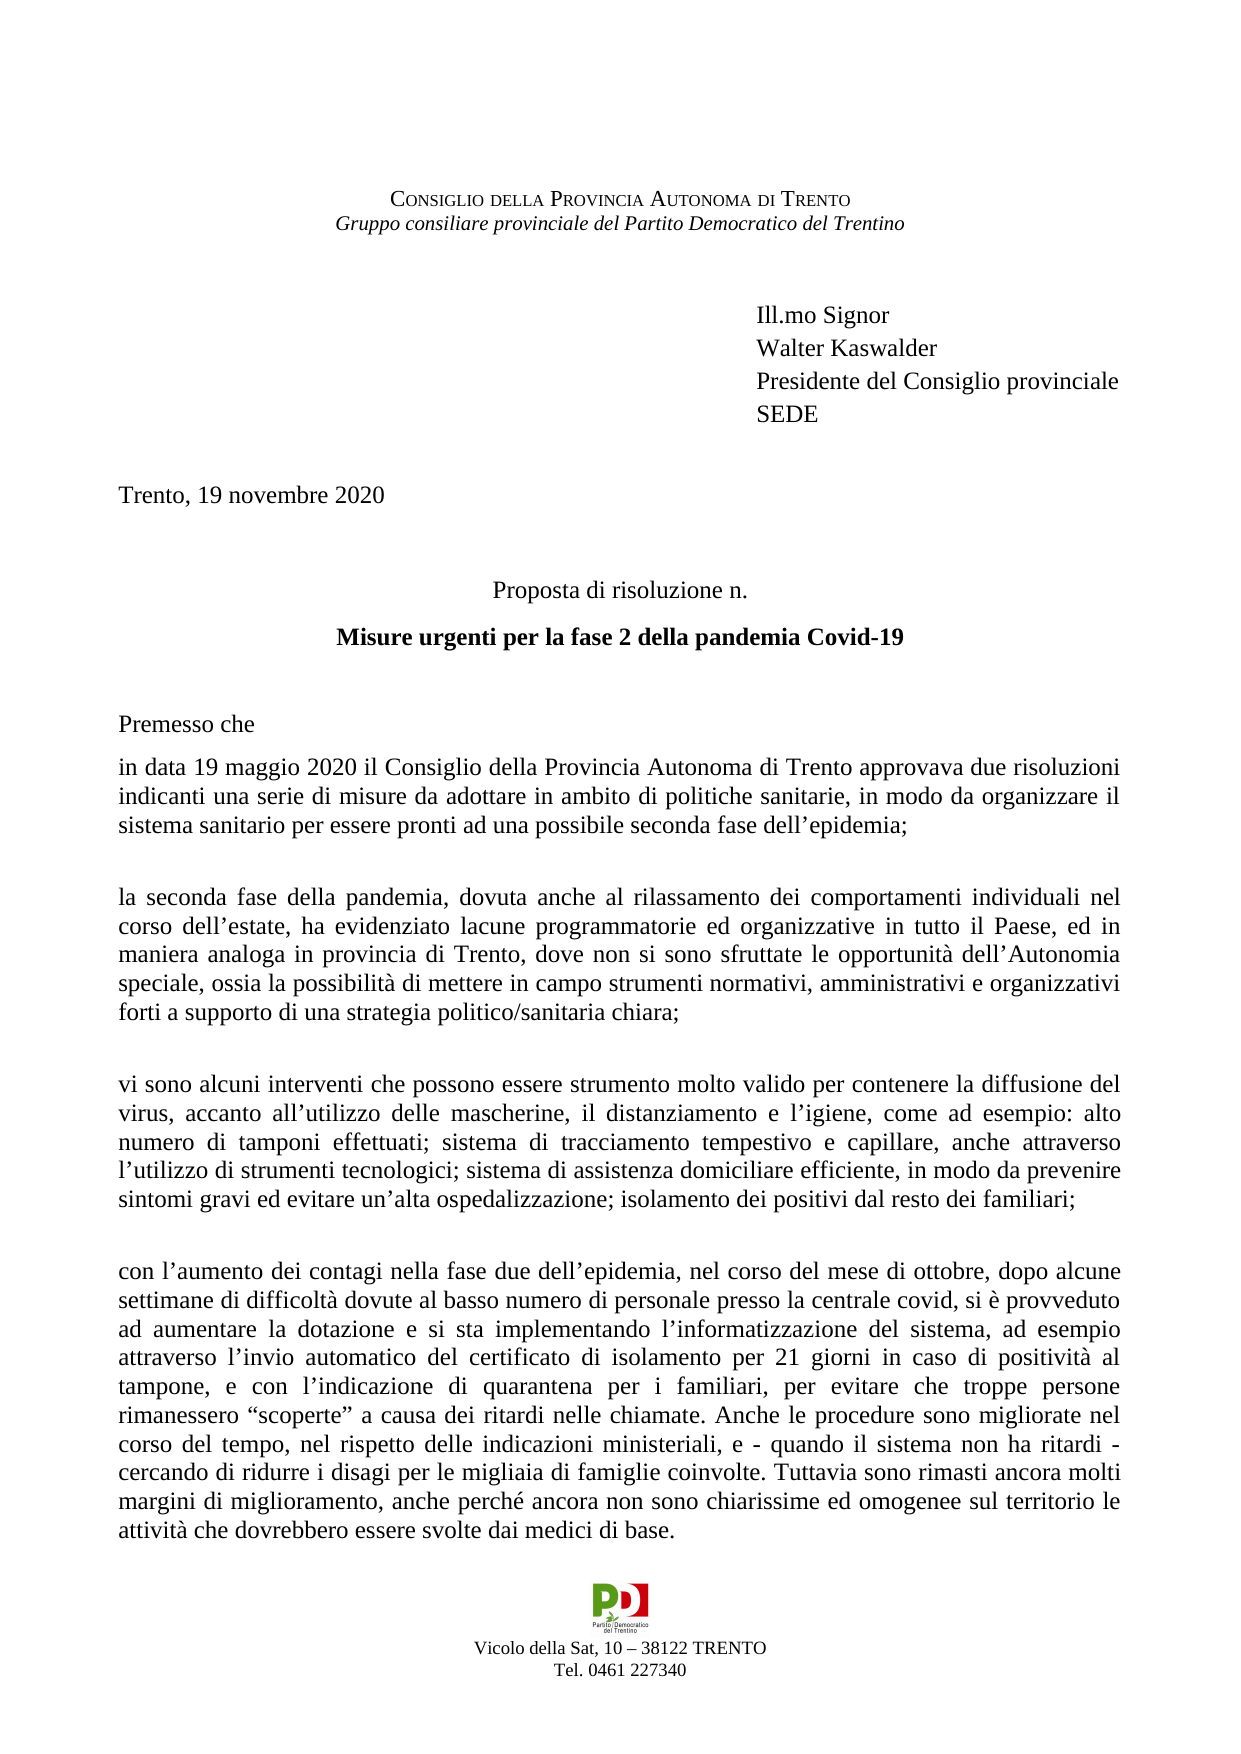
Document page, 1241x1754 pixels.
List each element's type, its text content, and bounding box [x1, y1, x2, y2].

text Proposta di risoluzione n. [118, 575, 1122, 604]
text in data 19 maggio 2020 il Consiglio della Provincia Autonoma di Trento approvava due risoluzioni indicanti una serie di misure da adottare in ambito di politiche sanitarie, in modo da organizzare il sistema sanitario per essere pronti ad una possibile seconda fase dell’epidemia; [118, 752, 1122, 839]
text Presidente del Consiglio provinciale [756, 366, 1122, 395]
text Trento, 19 novembre 2020 [118, 480, 1122, 508]
text la seconda fase della pandemia, dovuta anche al rilassamento dei comportamenti individuali nel corso dell’estate, ha evidenziato lacune programmatorie ed organizzative in tutto il Paese, ed in maniera analoga in provincia di Trento, dove non si sono sfruttate le opportunità dell’Autonomia speciale, ossia la possibilità di mettere in campo strumenti normativi, amministrativi e organizzativi forti a supporto di una strategia politico/sanitaria chiara; [118, 882, 1122, 1026]
text Misure urgenti per la fase 2 della pandemia Covid-19 [118, 622, 1122, 651]
text Premesso che [118, 709, 1122, 738]
text SEDE [756, 399, 1122, 428]
text con l’aumento dei contagi nella fase due dell’epidemia, nel corso del mese di ottobre, dopo alcune settimane di difficoltà dovute al basso numero di personale presso la centrale covid, si è provveduto ad aumentare la dotazione e si sta implementando l’informatizzazione del sistema, ad esempio attraverso l’invio automatico del certificato di isolamento per 21 giorni in caso di positività al tampone, e con l’indicazione di quarantena per i familiari, per evitare che troppe persone rimanessero “scoperte” a causa dei ritardi nelle chiamate. Anche le procedure sono migliorate nel corso del tempo, nel rispetto delle indicazioni ministeriali, e - quando il sistema non ha ritardi - cercando di ridurre i disagi per le migliaia di famiglie coinvolte. Tuttavia sono rimasti ancora molti margini di miglioramento, anche perché ancora non sono chiarissime ed omogenee sul territorio le attività che dovrebbero essere svolte dai medici di base. [118, 1256, 1122, 1544]
picture [590, 1580, 650, 1637]
text vi sono alcuni interventi che possono essere strumento molto valido per contenere la diffusione del virus, accanto all’utilizzo delle mascherine, il distanziamento e l’igiene, come ad esempio: alto numero di tamponi effettuati; sistema di tracciamento tempestivo e capillare, anche attraverso l’utilizzo di strumenti tecnologici; sistema di assistenza domiciliare efficiente, in modo da prevenire sintomi gravi ed evitare un’alta ospedalizzazione; isolamento dei positivi dal resto dei familiari; [118, 1069, 1122, 1213]
text Ill.mo Signor [756, 300, 1122, 329]
text Walter Kaswalder [756, 333, 1122, 362]
